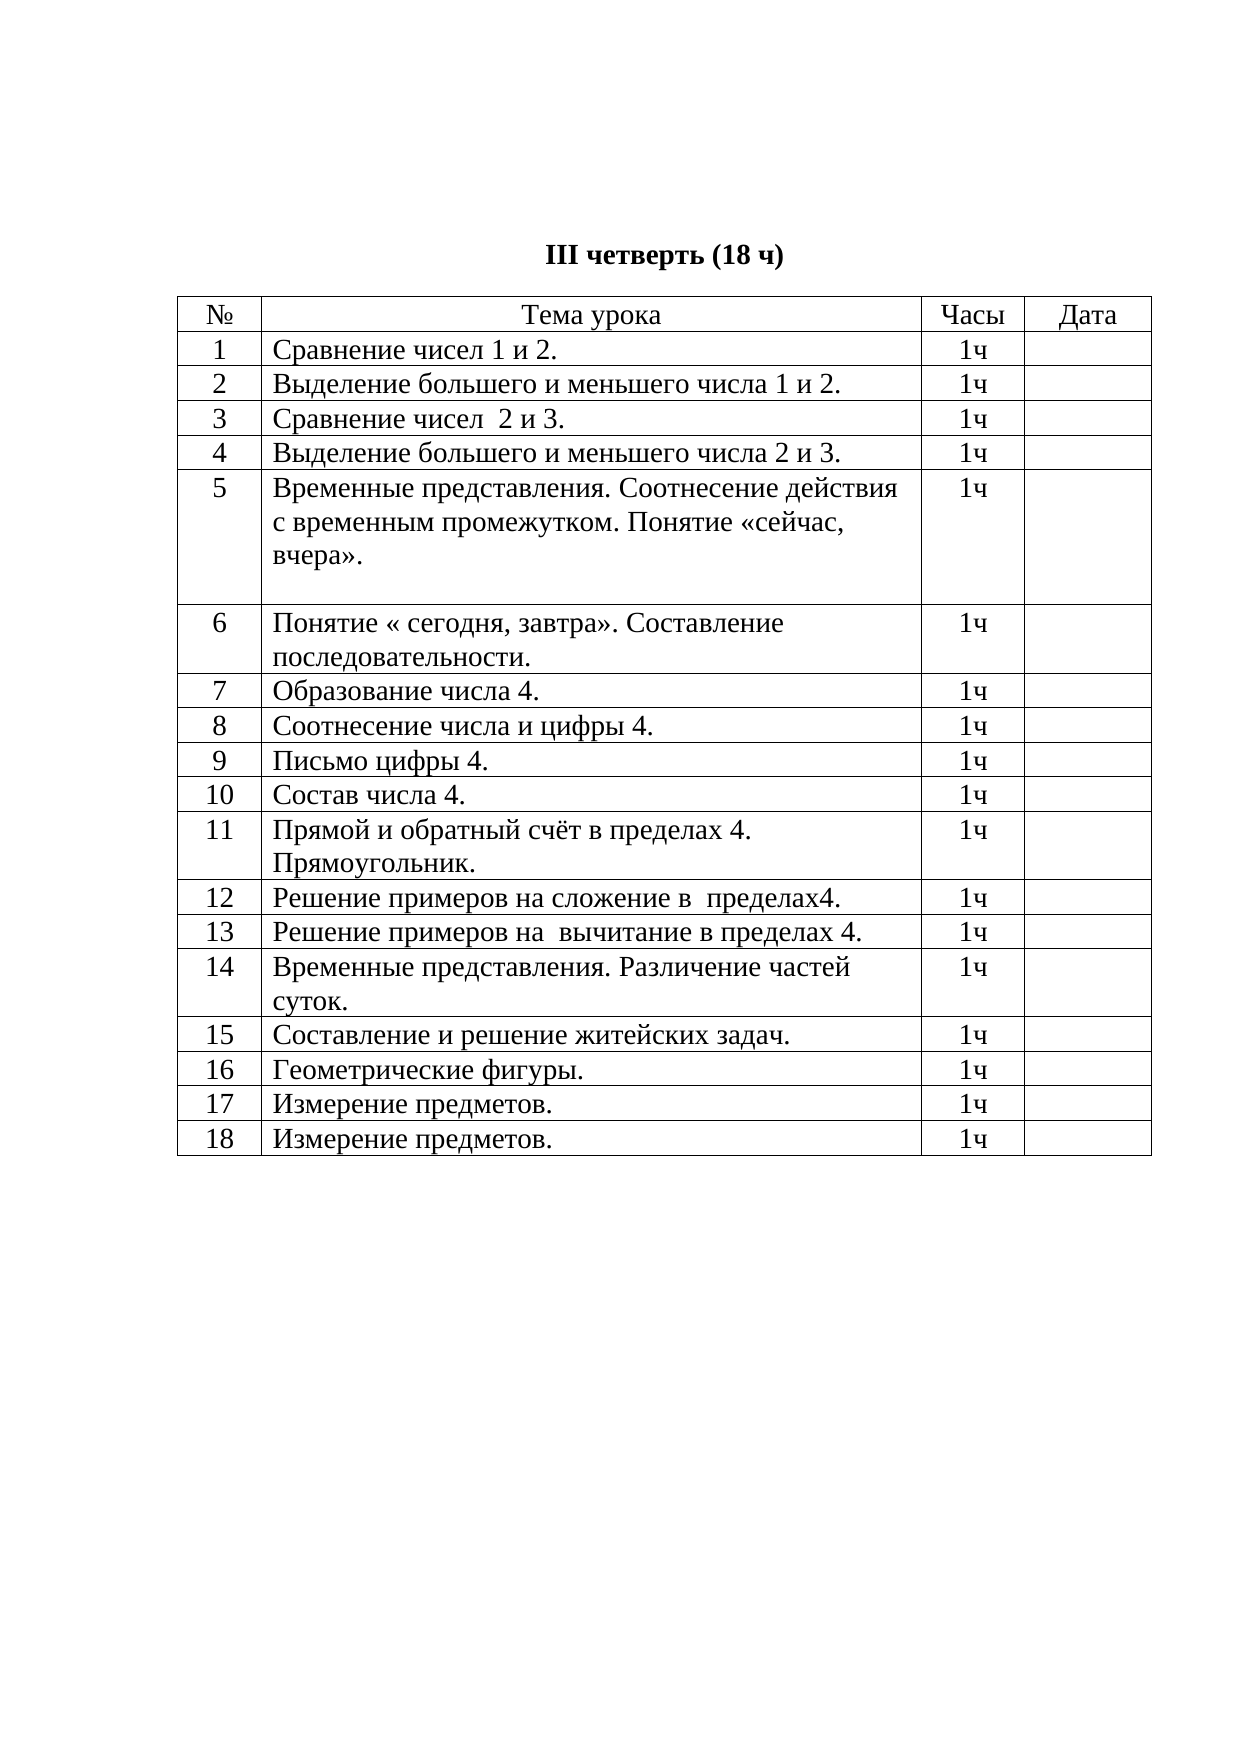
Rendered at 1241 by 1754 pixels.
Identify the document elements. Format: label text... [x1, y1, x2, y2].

table_cell 16 [178, 1052, 261, 1085]
table_cell [1025, 880, 1151, 913]
table_header Часы [922, 297, 1024, 331]
table_cell [1025, 1052, 1151, 1085]
table_cell 7 [178, 674, 261, 707]
table_cell Состав числа 4. [262, 777, 921, 811]
table_cell [1025, 777, 1151, 811]
table_cell [1025, 1121, 1151, 1154]
table_header № [178, 297, 261, 331]
table_cell [1025, 708, 1151, 742]
table_cell Образование числа 4. [262, 674, 921, 707]
table_cell Соотнесение числа и цифры 4. [262, 708, 921, 742]
table_cell [1025, 366, 1151, 400]
table_cell 10 [178, 777, 261, 811]
text III четверть (18 ч) [177, 237, 1152, 270]
table_cell 3 [178, 401, 261, 434]
table_cell 2 [178, 366, 261, 400]
table_cell 1ч [922, 708, 1024, 742]
table_cell 1ч [922, 1121, 1024, 1154]
table_cell [1025, 436, 1151, 469]
table_cell 1ч [922, 880, 1024, 913]
table_cell Геометрические фигуры. [262, 1052, 921, 1085]
table_cell Выделение большего и меньшего числа 1 и 2. [262, 366, 921, 400]
table_cell 1ч [922, 1017, 1024, 1051]
table_cell Составление и решение житейских задач. [262, 1017, 921, 1051]
table_cell Сравнение чисел 2 и 3. [262, 401, 921, 434]
table_cell [1025, 812, 1151, 879]
table_cell [1025, 949, 1151, 1016]
table_cell 1ч [922, 605, 1024, 672]
table_cell 4 [178, 436, 261, 469]
table_cell 9 [178, 743, 261, 776]
table_cell 1ч [922, 1052, 1024, 1085]
table_cell 6 [178, 605, 261, 672]
table_cell 12 [178, 880, 261, 913]
table_cell [1025, 915, 1151, 948]
table_cell 1ч [922, 332, 1024, 365]
table_cell 14 [178, 949, 261, 1016]
table_cell 1ч [922, 777, 1024, 811]
table_cell [1025, 743, 1151, 776]
table_cell Выделение большего и меньшего числа 2 и 3. [262, 436, 921, 469]
table_cell 1ч [922, 366, 1024, 400]
table_cell 1ч [922, 743, 1024, 776]
table_cell 1ч [922, 1086, 1024, 1120]
table_cell Измерение предметов. [262, 1121, 921, 1154]
table_cell Сравнение чисел 1 и 2. [262, 332, 921, 365]
table_header Тема урока [262, 297, 921, 331]
table_cell [1025, 674, 1151, 707]
table_cell Измерение предметов. [262, 1086, 921, 1120]
table_cell [1025, 332, 1151, 365]
table_cell 1ч [922, 812, 1024, 879]
table_cell Решение примеров на сложение в пределах4. [262, 880, 921, 913]
table_cell 1ч [922, 949, 1024, 1016]
table_cell 1ч [922, 436, 1024, 469]
table_cell Решение примеров на вычитание в пределах 4. [262, 915, 921, 948]
table_cell Понятие « сегодня, завтра». Составление последовательности. [262, 605, 921, 672]
table_cell [1025, 1017, 1151, 1051]
table_header Дата [1025, 297, 1151, 331]
table_cell 8 [178, 708, 261, 742]
table_cell 15 [178, 1017, 261, 1051]
table_cell 18 [178, 1121, 261, 1154]
table_cell 17 [178, 1086, 261, 1120]
table_cell 1 [178, 332, 261, 365]
table_cell 1ч [922, 915, 1024, 948]
table_cell [1025, 470, 1151, 604]
table_cell [1025, 1086, 1151, 1120]
table_cell [1025, 401, 1151, 434]
table_cell Прямой и обратный счёт в пределах 4. Прямоугольник. [262, 812, 921, 879]
table_cell Временные представления. Соотнесение действия с временным промежутком. Понятие «сейчас, вчера». [262, 470, 921, 604]
table_cell 1ч [922, 674, 1024, 707]
table_cell 11 [178, 812, 261, 879]
table_cell 5 [178, 470, 261, 604]
table_cell [1025, 605, 1151, 672]
table_cell Письмо цифры 4. [262, 743, 921, 776]
table_cell 13 [178, 915, 261, 948]
table_cell Временные представления. Различение частей суток. [262, 949, 921, 1016]
table_cell 1ч [922, 470, 1024, 604]
table_cell 1ч [922, 401, 1024, 434]
